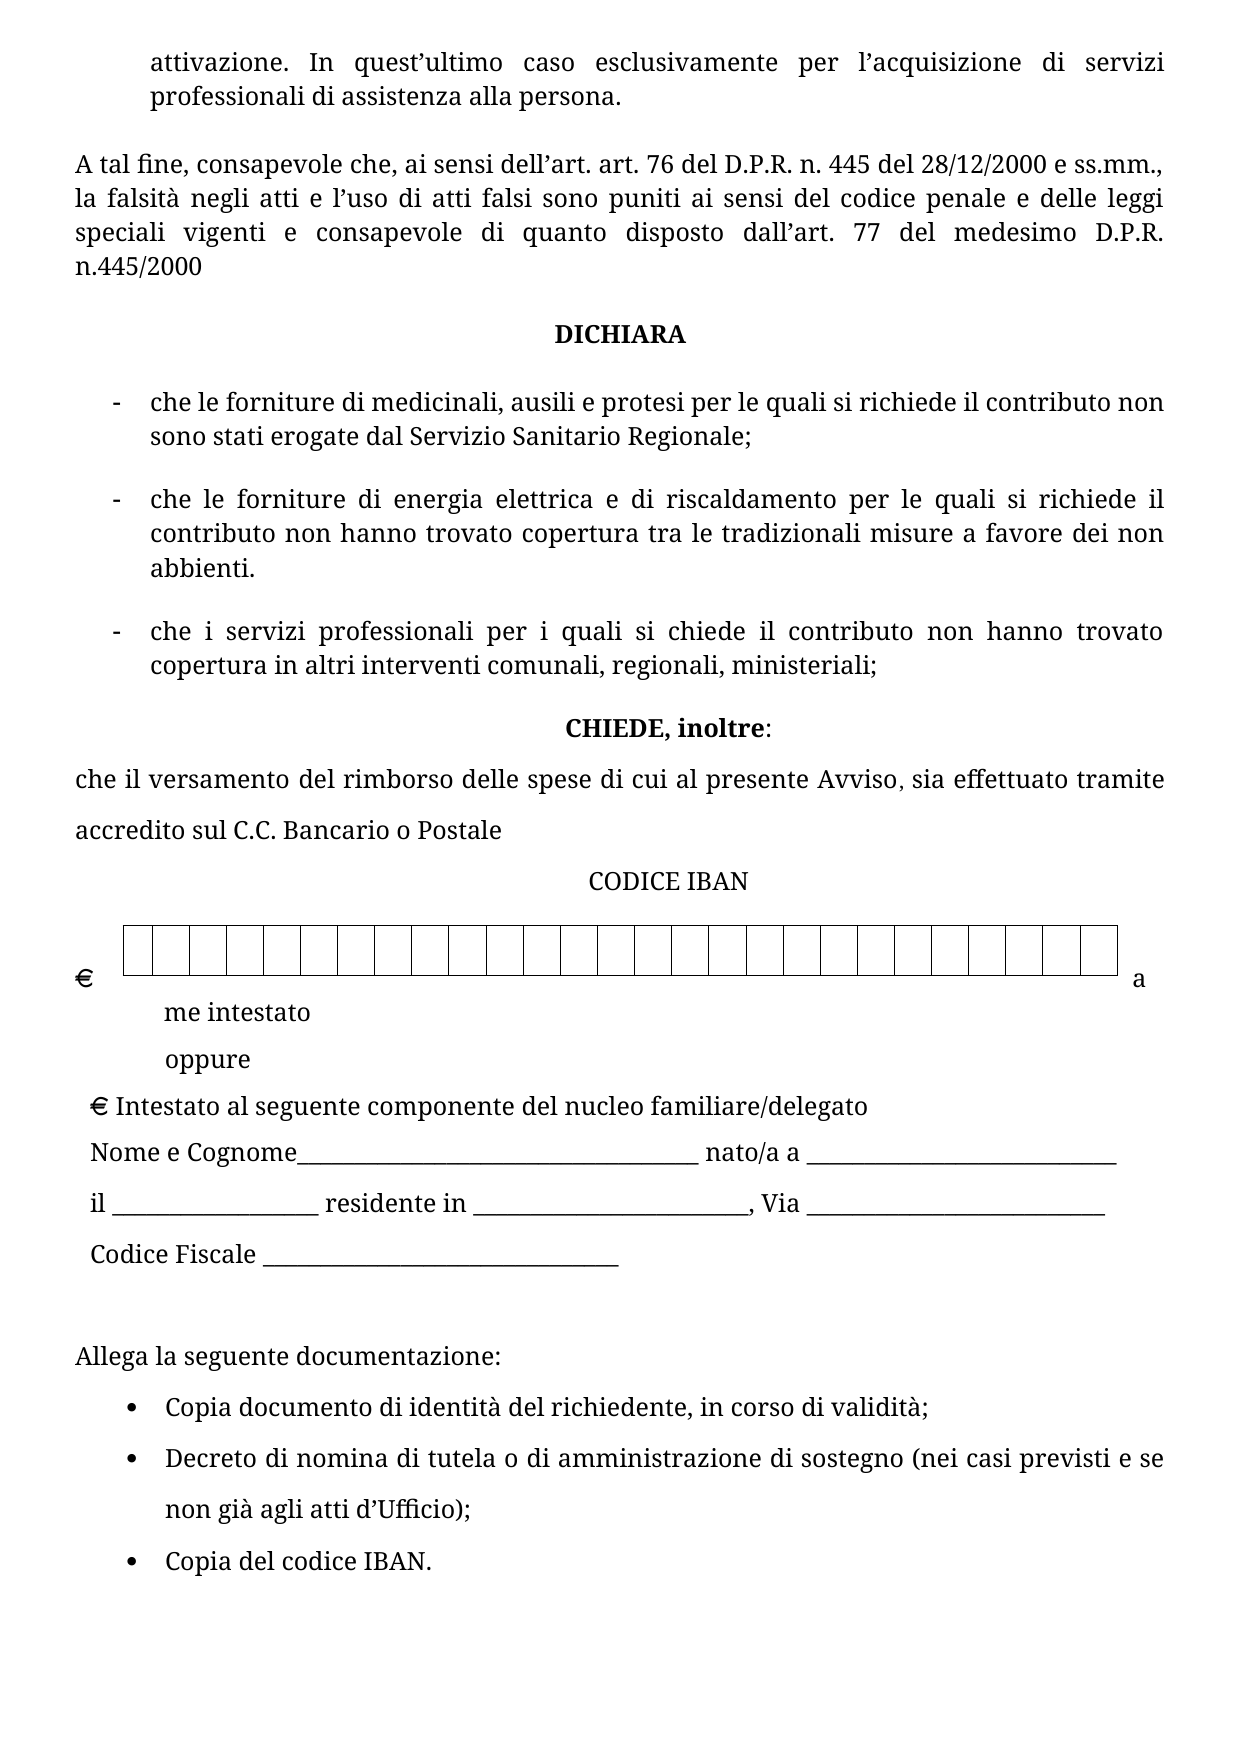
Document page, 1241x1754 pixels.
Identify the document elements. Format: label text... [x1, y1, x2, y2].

table_header [932, 926, 968, 975]
table_header [598, 926, 634, 975]
table_header [672, 926, 708, 975]
text il __________________ residente in ________________________, Via __________________________ [90, 1186, 1165, 1220]
table_header [338, 926, 374, 975]
table_header [301, 926, 337, 975]
text oppure [119, 1042, 1165, 1076]
text Allega la seguente documentazione: [75, 1339, 1165, 1373]
text CODICE IBAN [172, 863, 1165, 897]
table_header [895, 926, 931, 975]
table_header [227, 926, 263, 975]
table_header [375, 926, 411, 975]
table_header [124, 926, 152, 975]
table_header [561, 926, 597, 975]
table_header [524, 926, 560, 975]
list Copia documento di identità del richiedente, in corso di validità; [127, 1390, 1165, 1424]
table_header [969, 926, 1005, 975]
list che le forniture di medicinali, ausili e protesi per le quali si richiede il contributo non sono stati erogate dal Servizio Sanitario Regionale; [112, 385, 1165, 453]
text A tal fine, consapevole che, ai sensi dell’art. art. 76 del D.P.R. n. 445 del 28/12/2000 e ss.mm., la falsità negli atti e l’uso di atti falsi sono puniti ai sensi del codice penale e delle leggi speciali vigenti e consapevole di quanto disposto dall’art. 77 del medesimo D.P.R. n.445/2000 [75, 147, 1165, 283]
list che le forniture di energia elettrica e di riscaldamento per le quali si richiede il contributo non hanno trovato copertura tra le tradizionali misure a favore dei non abbienti. [112, 482, 1165, 584]
table_header [858, 926, 894, 975]
table_header [1043, 926, 1080, 975]
list Copia del codice IBAN. [127, 1543, 1165, 1577]
text DICHIARA [75, 317, 1165, 351]
text Nome e Cognome___________________________________ nato/a a ___________________________ [90, 1135, 1165, 1169]
table_header [821, 926, 857, 975]
table_header [264, 926, 300, 975]
table_header [1006, 926, 1042, 975]
list che i servizi professionali per i quali si chiede il contributo non hanno trovato copertura in altri interventi comunali, regionali, ministeriali; [112, 613, 1165, 681]
table_header [412, 926, 448, 975]
table_header [635, 926, 671, 975]
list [112, 44, 1165, 112]
text che il versamento del rimborso delle spese di cui al presente Avviso, sia effettuato tramite accredito sul C.C. Bancario o Postale [75, 761, 1165, 846]
table_header [1081, 926, 1117, 975]
text a me intestato [75, 961, 1165, 1029]
text CHIEDE, inoltre: [172, 710, 1165, 744]
table_header [709, 926, 746, 975]
text Intestato al seguente componente del nucleo familiare/delegato [90, 1088, 1165, 1122]
table_header [487, 926, 523, 975]
table_header [784, 926, 820, 975]
table_header [747, 926, 783, 975]
text Codice Fiscale _______________________________ [90, 1237, 1165, 1271]
table_header [190, 926, 226, 975]
table_header [153, 926, 189, 975]
list Decreto di nomina di tutela o di amministrazione di sostegno (nei casi previsti e se non già agli atti d’Ufficio); [127, 1441, 1165, 1526]
table_header [449, 926, 486, 975]
